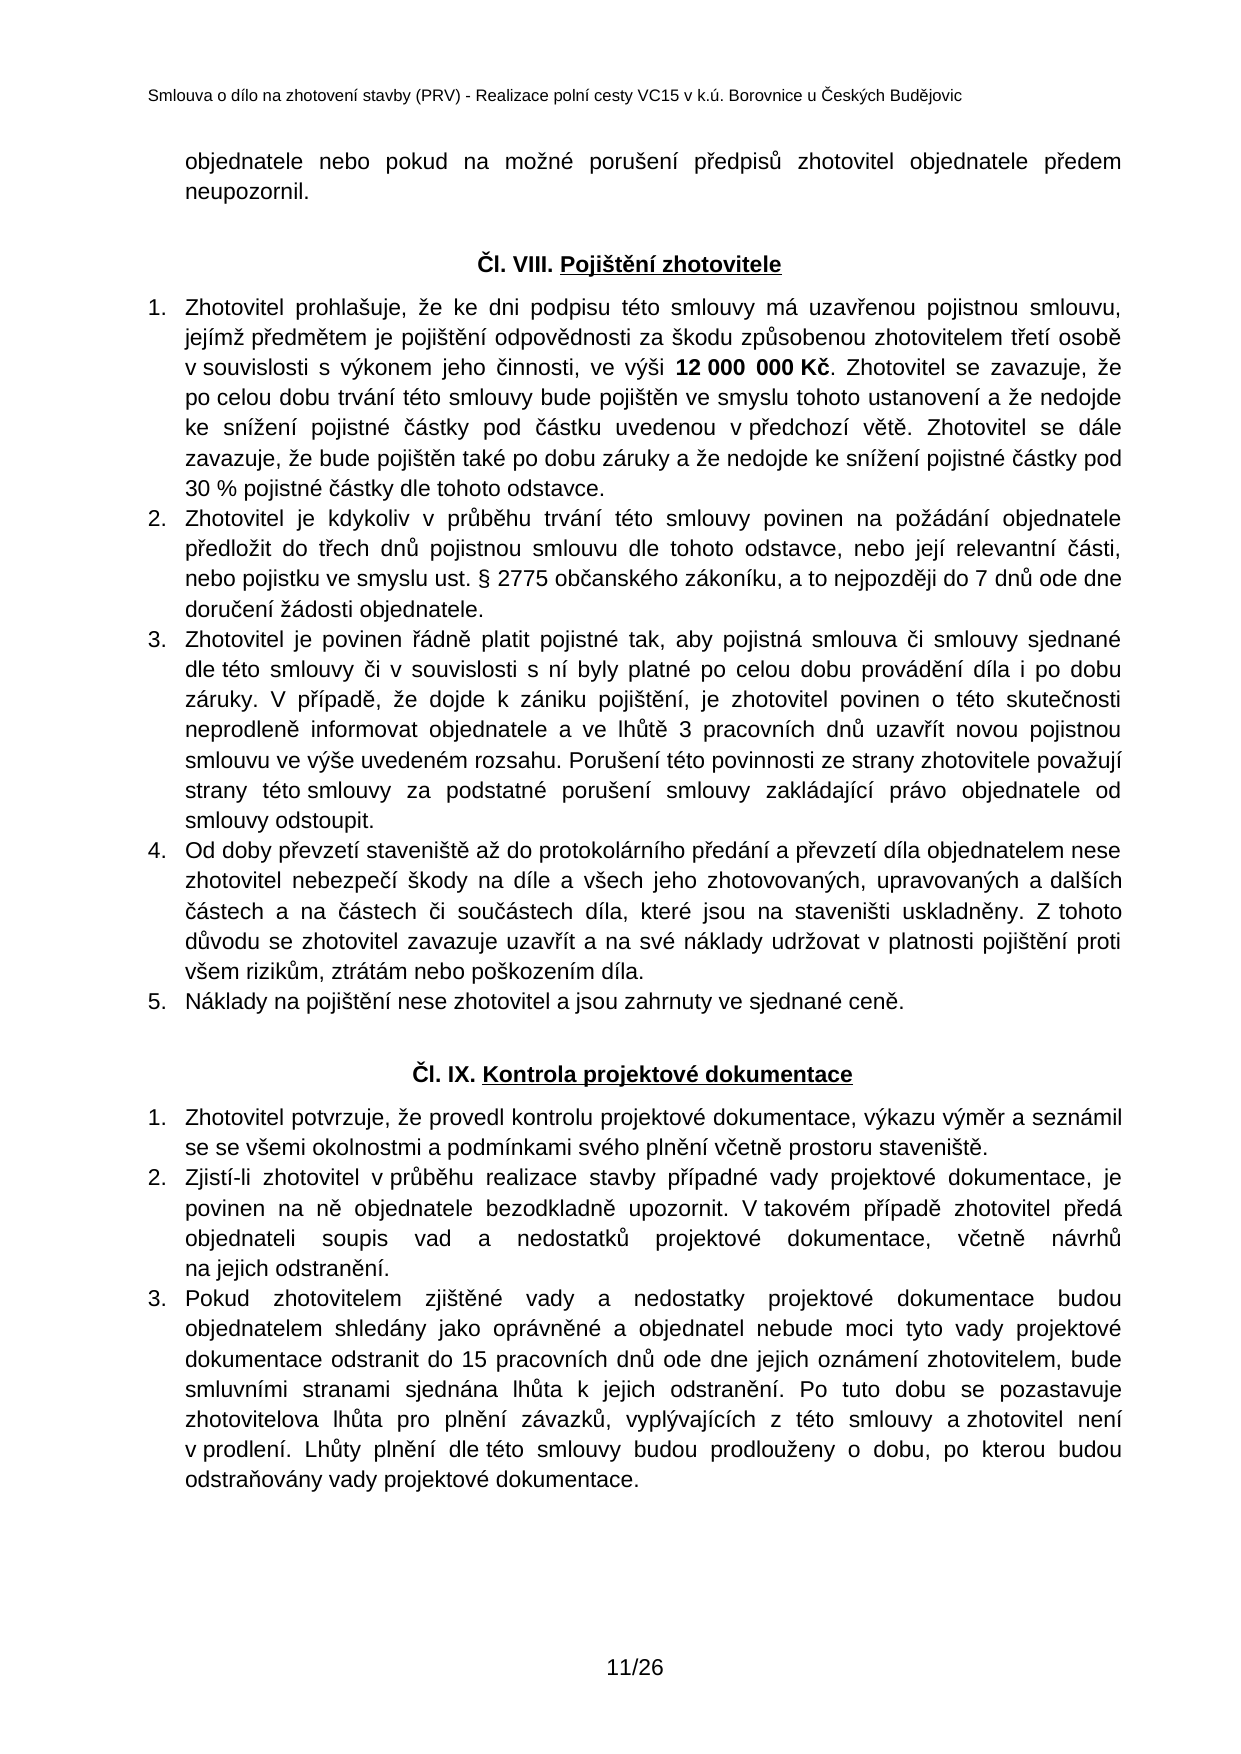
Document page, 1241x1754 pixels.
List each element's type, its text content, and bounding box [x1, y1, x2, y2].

list Zhotovitel prohlašuje, že ke dni podpisu této smlouvy má uzavřenou pojistnou smlouvu, jejímž předmětem je pojištění odpovědnosti za škodu způsobenou zhotovitelem třetí osobě v souvislosti s výkonem jeho činnosti, ve výši 12 000 000 Kč. Zhotovitel se zavazuje, že po celou dobu trvání této smlouvy bude pojištěn ve smyslu tohoto ustanovení a že nedojde ke snížení pojistné částky pod částku uvedenou v předchozí větě. Zhotovitel se dále zavazuje, že bude pojištěn také po dobu záruky a že nedojde ke snížení pojistné částky pod 30 % pojistné částky dle tohoto odstavce. [148, 293, 1122, 501]
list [148, 148, 1122, 204]
text Kontrola projektové dokumentace [148, 1061, 1122, 1087]
list Zjistí-li zhotovitel v průběhu realizace stavby případné vady projektové dokumentace, je povinen na ně objednatele bezodkladně upozornit. V takovém případě zhotovitel předá objednateli soupis vad a nedostatků projektové dokumentace, včetně návrhů na jejich odstranění. [148, 1164, 1122, 1281]
list Zhotovitel je povinen řádně platit pojistné tak, aby pojistná smlouva či smlouvy sjednané dle této smlouvy či v souvislosti s ní byly platné po celou dobu provádění díla i po dobu záruky. V případě, že dojde k zániku pojištění, je zhotovitel povinen o této skutečnosti neprodleně informovat objednatele a ve lhůtě 3 pracovních dnů uzavřít novou pojistnou smlouvu ve výše uvedeném rozsahu. Porušení této povinnosti ze strany zhotovitele považují strany této smlouvy za podstatné porušení smlouvy zakládající právo objednatele od smlouvy odstoupit. [148, 626, 1122, 833]
list Od doby převzetí staveniště až do protokolárního předání a převzetí díla objednatelem nese zhotovitel nebezpečí škody na díle a všech jeho zhotovovaných, upravovaných a dalších částech a na částech či součástech díla, které jsou na staveništi uskladněny. Z tohoto důvodu se zhotovitel zavazuje uzavřít a na své náklady udržovat v platnosti pojištění proti všem rizikům, ztrátám nebo poškozením díla. [148, 837, 1122, 984]
list Pokud zhotovitelem zjištěné vady a nedostatky projektové dokumentace budou objednatelem shledány jako oprávněné a objednatel nebude moci tyto vady projektové dokumentace odstranit do 15 pracovních dnů ode dne jejich oznámení zhotovitelem, bude smluvními stranami sjednána lhůta k jejich odstranění. Po tuto dobu se pozastavuje zhotovitelova lhůta pro plnění závazků, vyplývajících z této smlouvy a zhotovitel není v prodlení. Lhůty plnění dle této smlouvy budou prodlouženy o dobu, po kterou budou odstraňovány vady projektové dokumentace. [148, 1285, 1122, 1493]
text Pojištění zhotovitele [148, 251, 1122, 277]
list Zhotovitel je kdykoliv v průběhu trvání této smlouvy povinen na požádání objednatele předložit do třech dnů pojistnou smlouvu dle tohoto odstavce, nebo její relevantní části, nebo pojistku ve smyslu ust. § 2775 občanského zákoníku, a to nejpozději do 7 dnů ode dne doručení žádosti objednatele. [148, 505, 1122, 622]
list Zhotovitel potvrzuje, že provedl kontrolu projektové dokumentace, výkazu výměr a seznámil se se všemi okolnostmi a podmínkami svého plnění včetně prostoru staveniště. [148, 1104, 1122, 1160]
list Náklady na pojištění nese zhotovitel a jsou zahrnuty ve sjednané ceně. [148, 988, 1122, 1014]
